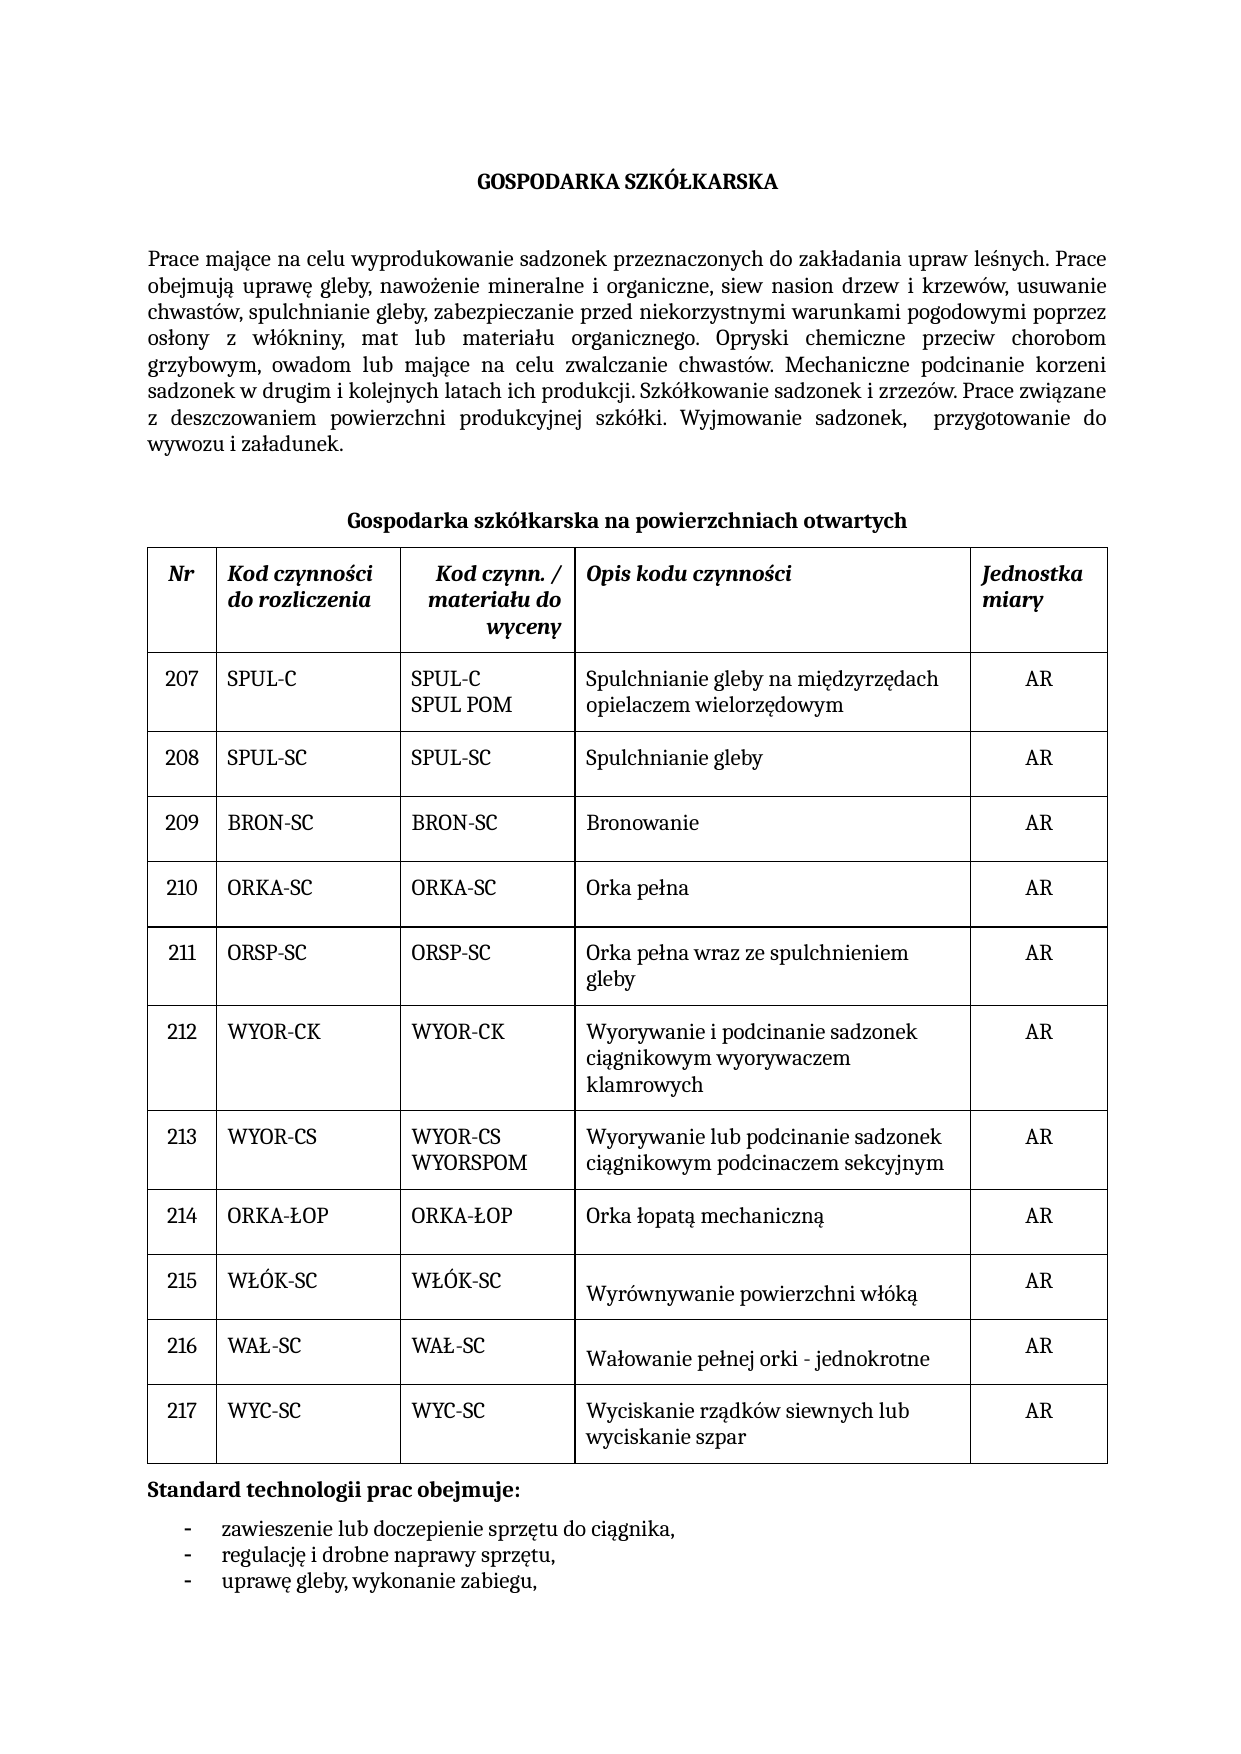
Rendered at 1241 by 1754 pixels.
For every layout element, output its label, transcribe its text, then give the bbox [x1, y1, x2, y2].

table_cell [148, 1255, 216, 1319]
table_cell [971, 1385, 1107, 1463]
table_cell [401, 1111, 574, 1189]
list regulację i drobne naprawy sprzętu, [184, 1542, 1107, 1568]
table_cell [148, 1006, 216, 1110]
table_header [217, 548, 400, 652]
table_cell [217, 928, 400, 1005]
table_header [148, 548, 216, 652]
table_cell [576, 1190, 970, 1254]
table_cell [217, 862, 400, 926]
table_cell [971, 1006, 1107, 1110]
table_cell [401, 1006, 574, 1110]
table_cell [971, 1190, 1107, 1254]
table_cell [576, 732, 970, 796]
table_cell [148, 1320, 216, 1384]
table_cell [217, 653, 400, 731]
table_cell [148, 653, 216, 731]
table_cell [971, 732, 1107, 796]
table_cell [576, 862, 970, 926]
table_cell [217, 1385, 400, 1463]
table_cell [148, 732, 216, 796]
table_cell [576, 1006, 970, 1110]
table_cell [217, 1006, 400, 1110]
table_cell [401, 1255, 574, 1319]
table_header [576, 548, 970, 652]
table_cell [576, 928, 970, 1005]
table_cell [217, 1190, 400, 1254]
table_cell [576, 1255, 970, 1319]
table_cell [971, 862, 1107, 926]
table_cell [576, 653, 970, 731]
list zawieszenie lub doczepienie sprzętu do ciągnika, [184, 1515, 1107, 1542]
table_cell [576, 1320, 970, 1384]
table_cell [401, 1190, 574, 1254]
list uprawę gleby, wykonanie zabiegu, [184, 1568, 1107, 1594]
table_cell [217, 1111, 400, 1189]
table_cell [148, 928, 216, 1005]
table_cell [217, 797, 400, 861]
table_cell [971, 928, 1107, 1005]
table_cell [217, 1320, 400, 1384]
subtitle GOSPODARKA SZKÓŁKARSKA [148, 168, 1107, 195]
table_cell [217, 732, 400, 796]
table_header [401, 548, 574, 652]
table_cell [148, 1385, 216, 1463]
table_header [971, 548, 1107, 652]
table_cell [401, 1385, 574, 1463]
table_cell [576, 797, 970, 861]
text Gospodarka szkółkarska na powierzchniach otwartych [148, 508, 1107, 535]
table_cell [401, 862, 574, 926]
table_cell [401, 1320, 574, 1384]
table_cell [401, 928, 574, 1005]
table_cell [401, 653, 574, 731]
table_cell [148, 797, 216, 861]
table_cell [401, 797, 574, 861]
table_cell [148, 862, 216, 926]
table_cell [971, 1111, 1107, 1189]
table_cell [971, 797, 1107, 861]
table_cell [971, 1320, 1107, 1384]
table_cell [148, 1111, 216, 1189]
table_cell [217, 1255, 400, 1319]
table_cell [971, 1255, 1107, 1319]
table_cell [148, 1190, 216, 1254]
text Prace mające na celu wyprodukowanie sadzonek przeznaczonych do zakładania upraw leśnych. Prace obejmują uprawę gleby, nawożenie mineralne i organiczne, siew nasion drzew i krzewów, usuwanie chwastów, spulchnianie gleby, zabezpieczanie przed niekorzystnymi warunkami pogodowymi poprzez osłony z włókniny, mat lub materiału organicznego. Opryski chemiczne przeciw chorobom grzybowym, owadom lub mające na celu zwalczanie chwastów. Mechaniczne podcinanie korzeni sadzonek w drugim i kolejnych latach ich produkcji. Szkółkowanie sadzonek i zrzezów. Prace związane z deszczowaniem powierzchni produkcyjnej szkółki. Wyjmowanie sadzonek, przygotowanie do wywozu i załadunek. [148, 246, 1107, 457]
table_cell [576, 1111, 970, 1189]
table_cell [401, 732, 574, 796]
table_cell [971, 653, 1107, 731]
text Standard technologii prac obejmuje: [148, 1477, 1107, 1503]
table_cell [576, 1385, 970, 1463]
